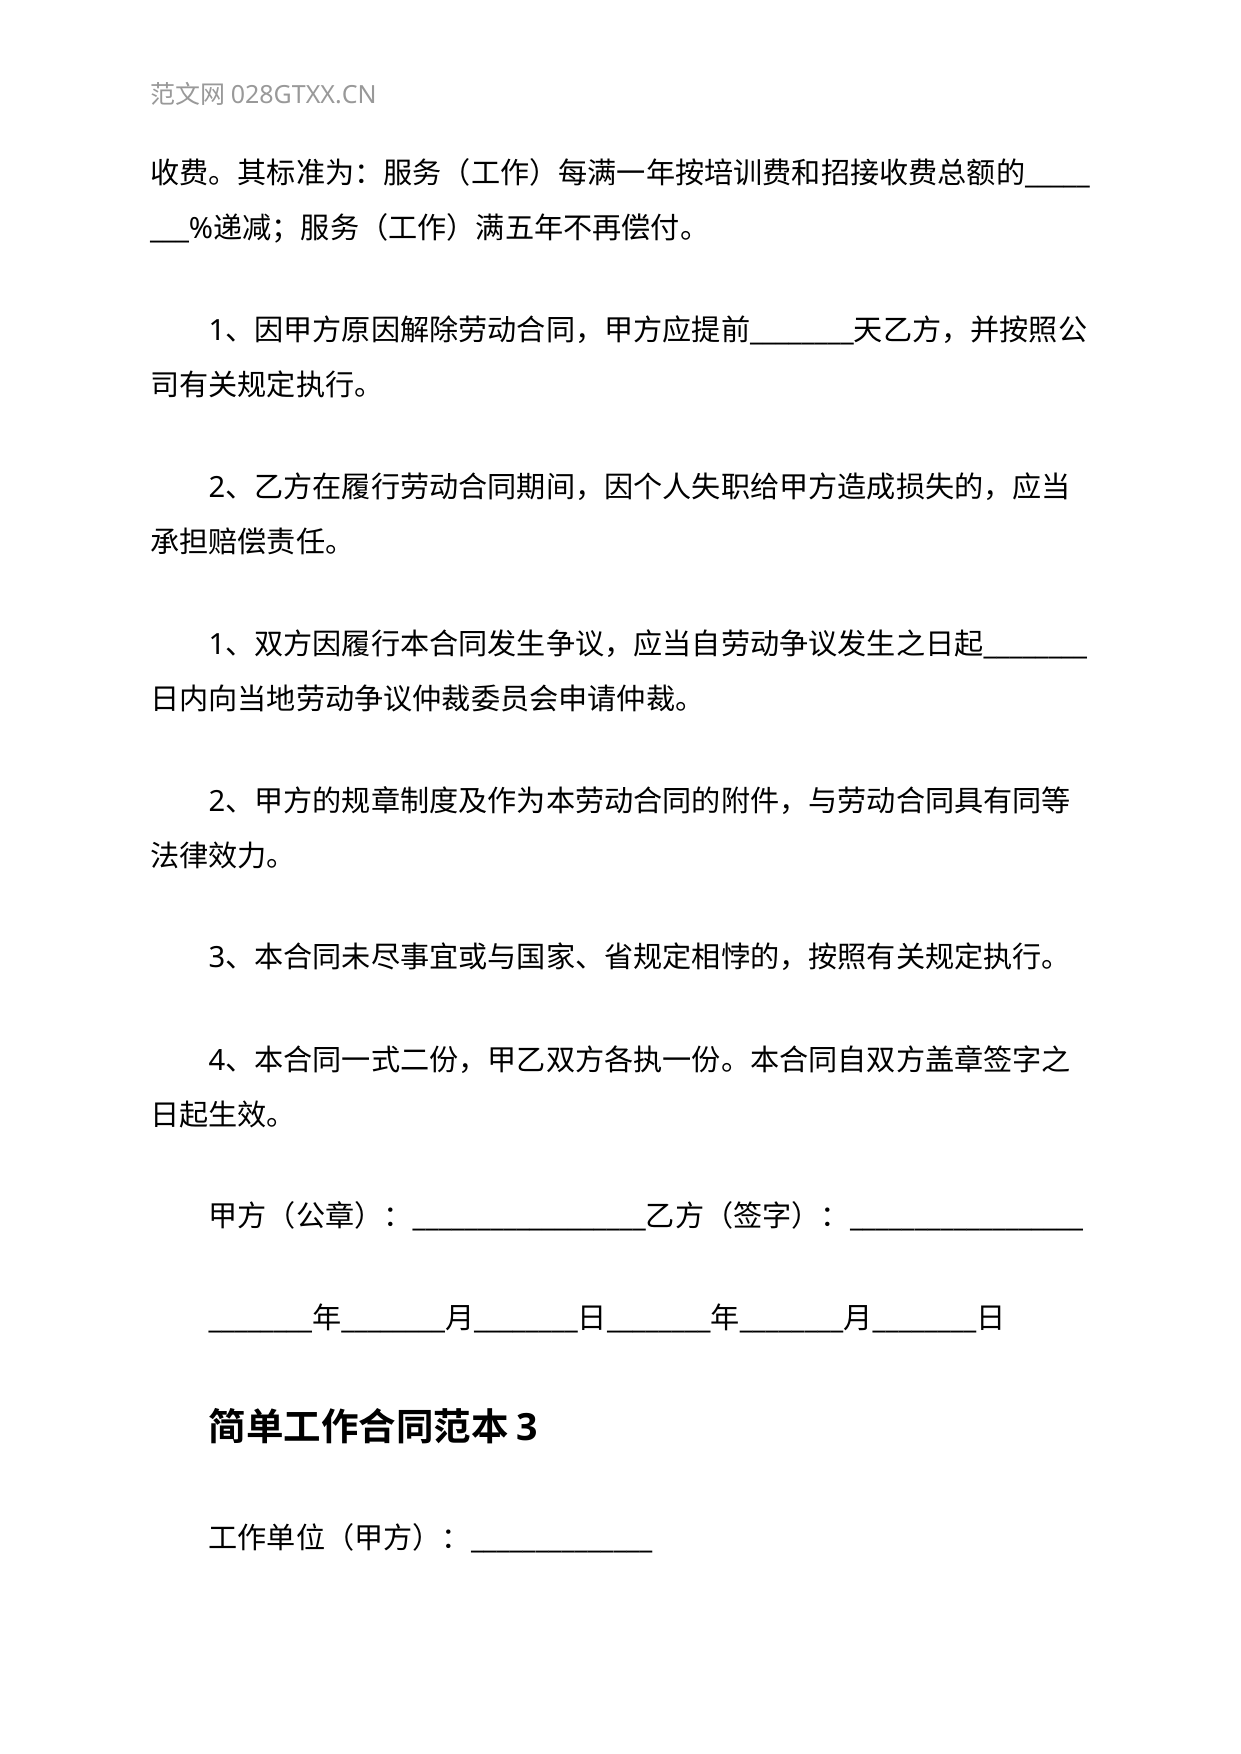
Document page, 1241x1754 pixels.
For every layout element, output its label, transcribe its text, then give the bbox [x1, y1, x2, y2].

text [150, 150, 1090, 247]
text 4、本合同一式二份，甲乙双方各执一份。本合同自双方盖章签字之日起生效。 [150, 1036, 1090, 1133]
text 2、乙方在履行劳动合同期间，因个人失职给甲方造成损失的，应当承担赔偿责任。 [150, 464, 1090, 561]
text 甲方（公章）：__________________乙方（签字）：__________________ [150, 1193, 1090, 1235]
text 3、本合同未尽事宜或与国家、省规定相悖的，按照有关规定执行。 [150, 934, 1090, 976]
text 1、因甲方原因解除劳动合同，甲方应提前________天乙方，并按照公司有关规定执行。 [150, 307, 1090, 404]
text ________年________月________日________年________月________日 [150, 1295, 1090, 1337]
text 工作单位（甲方）：______________ [150, 1514, 1090, 1557]
text 2、甲方的规章制度及作为本劳动合同的附件，与劳动合同具有同等法律效力。 [150, 777, 1090, 874]
text 1、双方因履行本合同发生争议，应当自劳动争议发生之日起________日内向当地劳动争议仲裁委员会申请仲裁。 [150, 621, 1090, 718]
text 简单工作合同范本3 [150, 1397, 1090, 1451]
